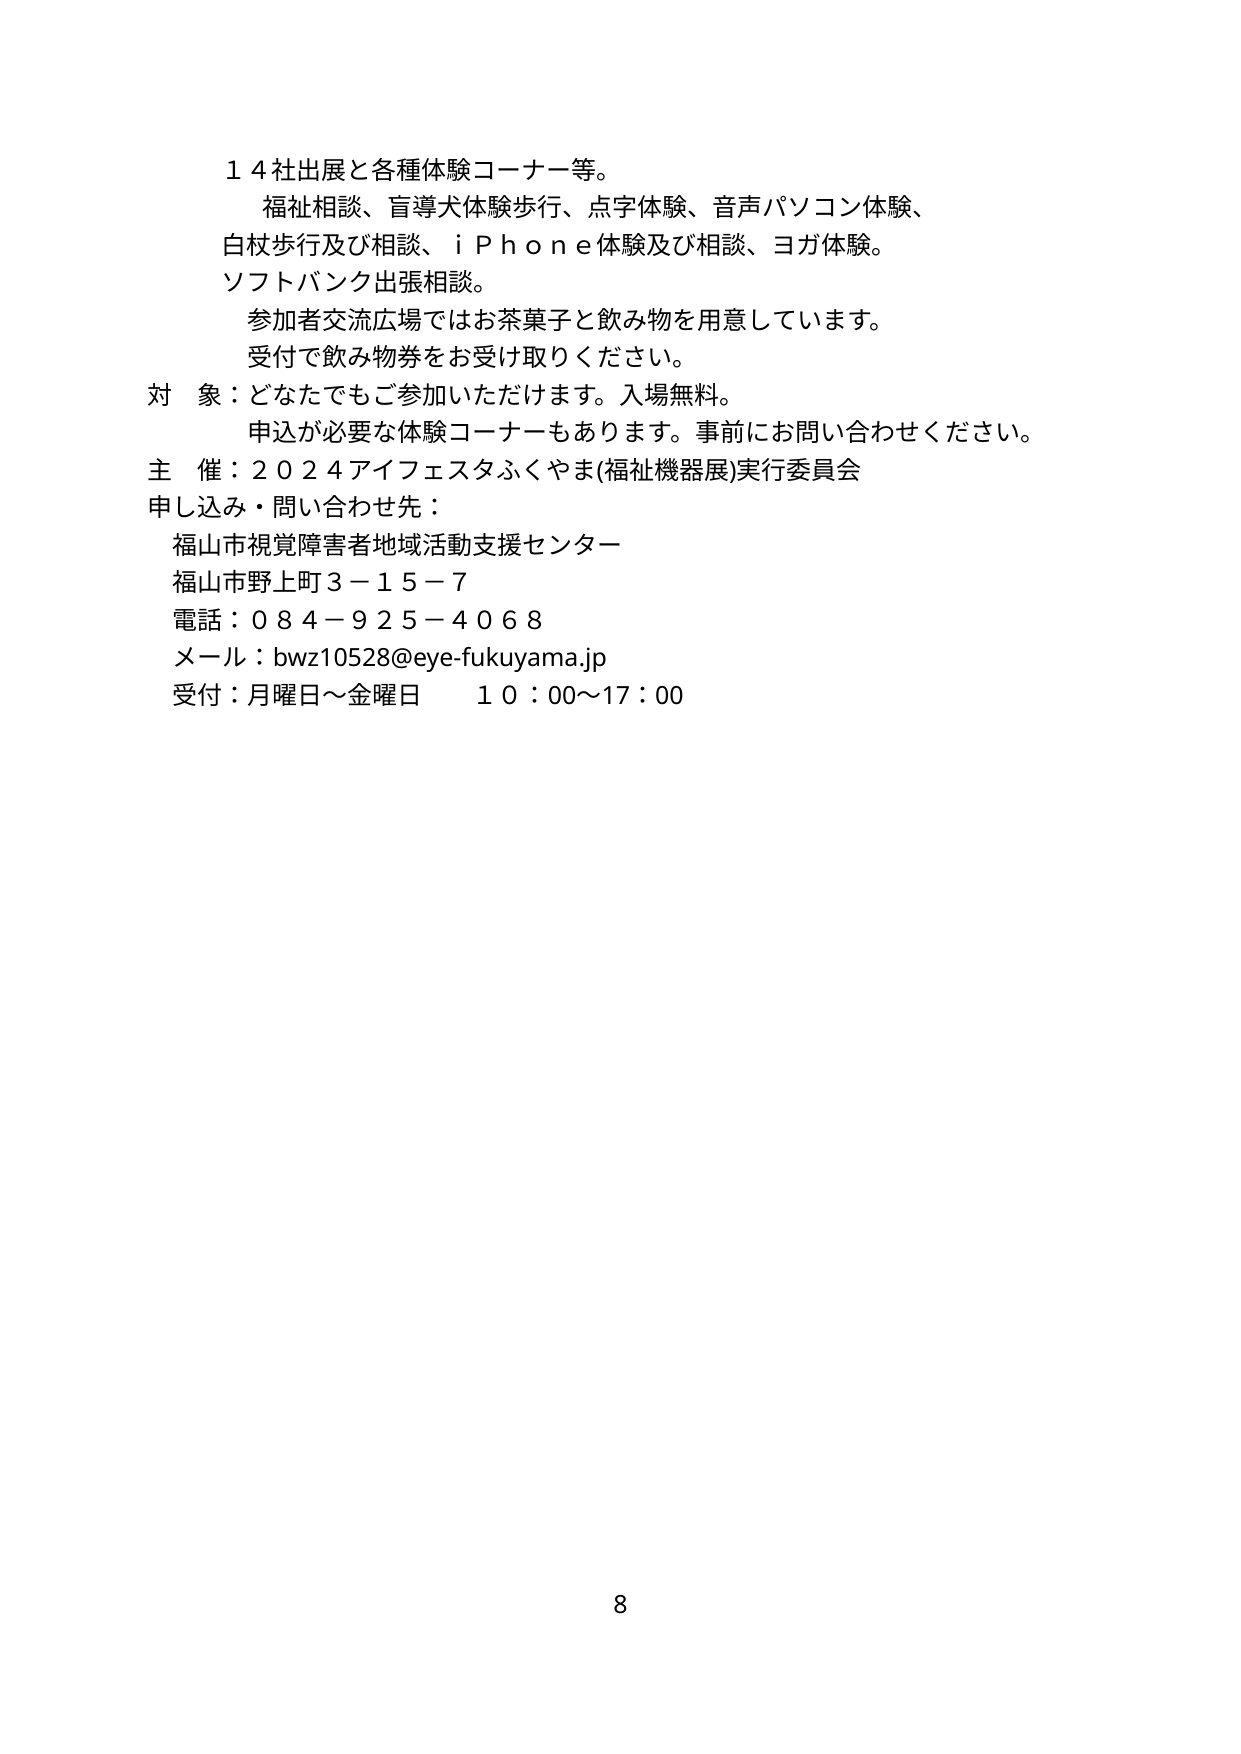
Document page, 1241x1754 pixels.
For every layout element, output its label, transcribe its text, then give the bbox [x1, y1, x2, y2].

text 参加者交流広場ではお茶菓子と飲み物を用意しています。 [148, 300, 1092, 337]
text 福山市視覚障害者地域活動支援センター [148, 525, 1092, 562]
text 福山市野上町３－１５－７ [148, 562, 1092, 600]
text 受付で飲み物券をお受け取りください。 [148, 337, 1092, 375]
text ソフトバンク出張相談。 [221, 262, 1092, 300]
text 電話：０８４－９２５－４０６８ [148, 600, 1092, 637]
text 白杖歩行及び相談、ｉＰｈｏｎｅ体験及び相談、ヨガ体験。 [222, 225, 1092, 262]
text 主 催：２０２４アイフェスタふくやま(福祉機器展)実行委員会 [148, 450, 1092, 487]
text 申し込み・問い合わせ先： [148, 487, 1092, 525]
text メール：bwz10528@eye-fukuyama.jp [148, 637, 1092, 675]
text １４社出展と各種体験コーナー等。 [221, 150, 1092, 187]
text 福祉相談、盲導犬体験歩行、点字体験、音声パソコン体験、 [162, 187, 1092, 225]
text 受付：月曜日～金曜日 １０：00～17：00 [148, 675, 1092, 712]
text 対 象：どなたでもご参加いただけます。入場無料。 [148, 375, 1092, 412]
text 申込が必要な体験コーナーもあります。事前にお問い合わせください。 [148, 412, 1092, 450]
